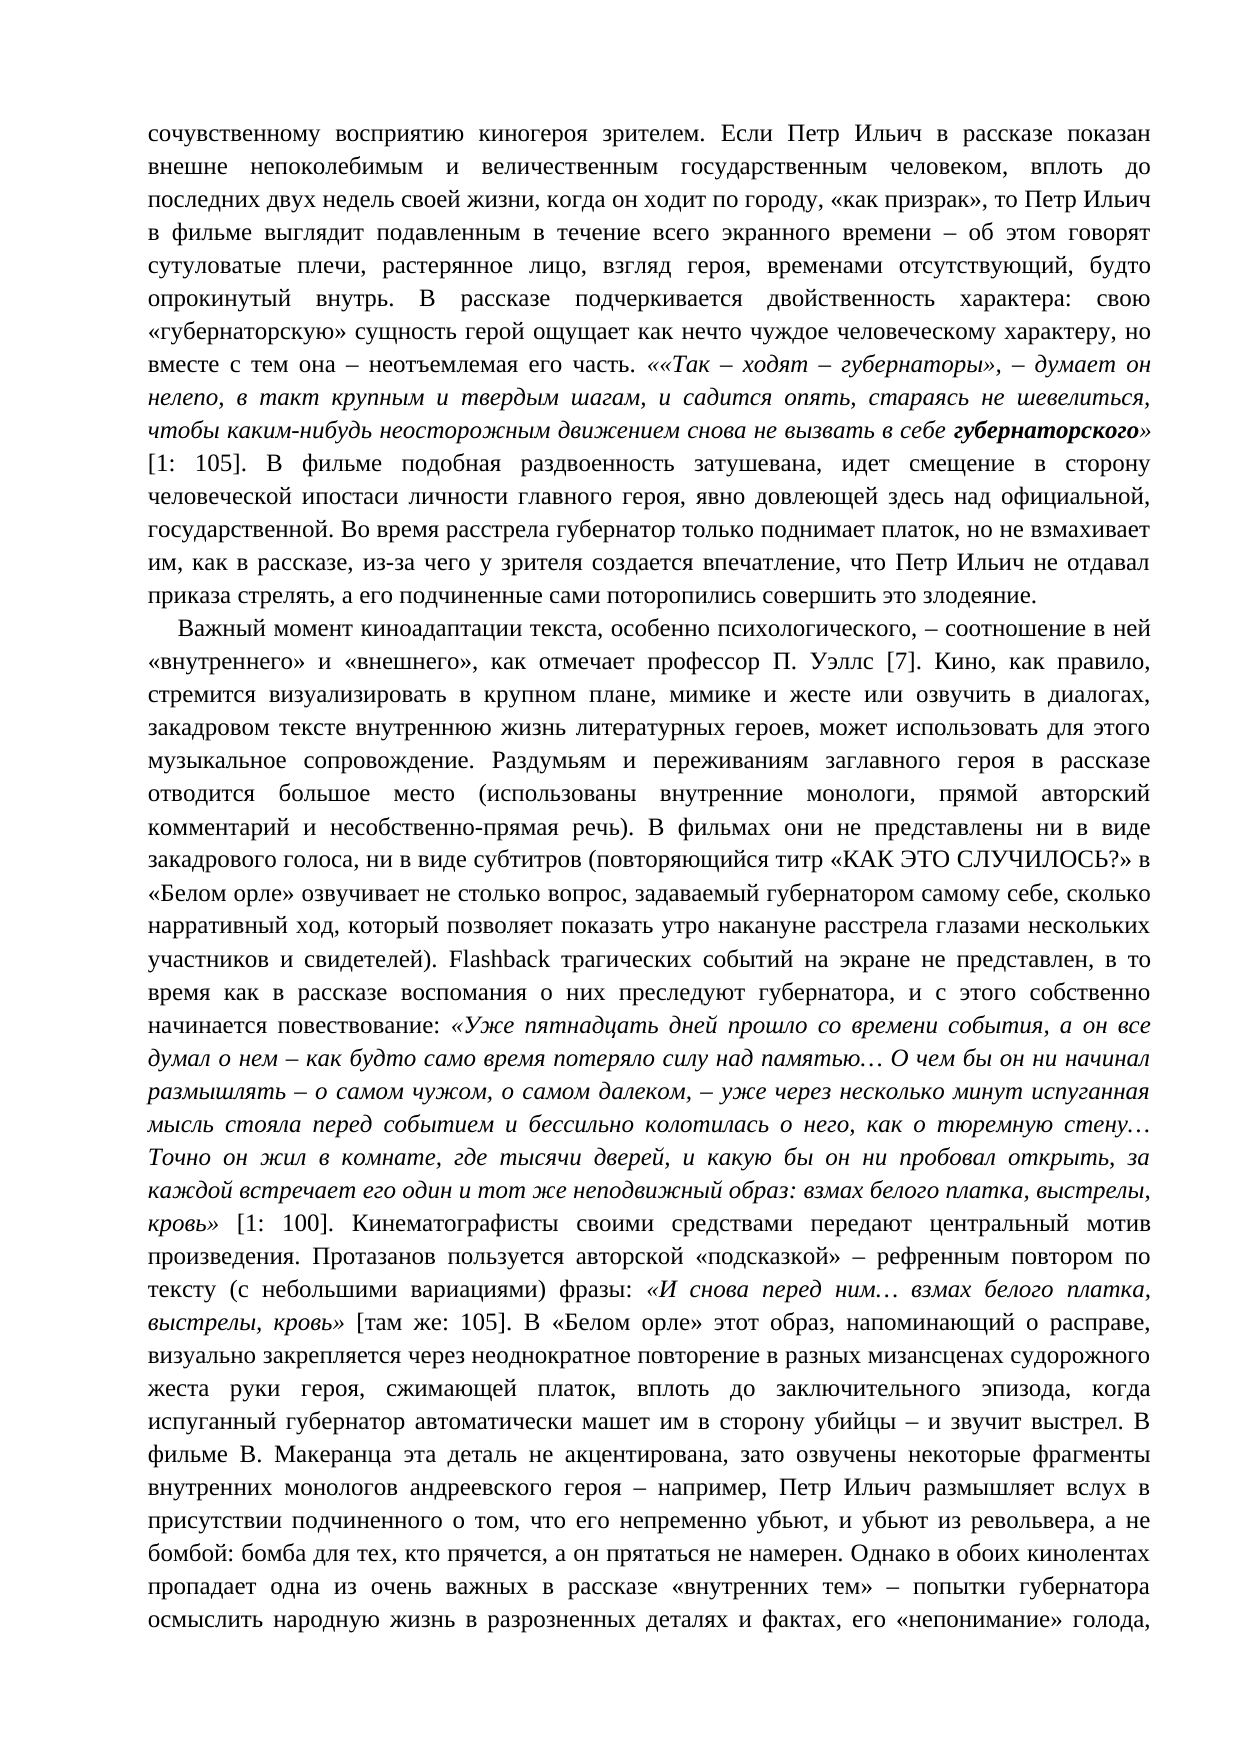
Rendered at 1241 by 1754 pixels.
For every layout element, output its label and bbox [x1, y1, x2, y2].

text [148, 118, 1152, 609]
text [148, 613, 1152, 1633]
